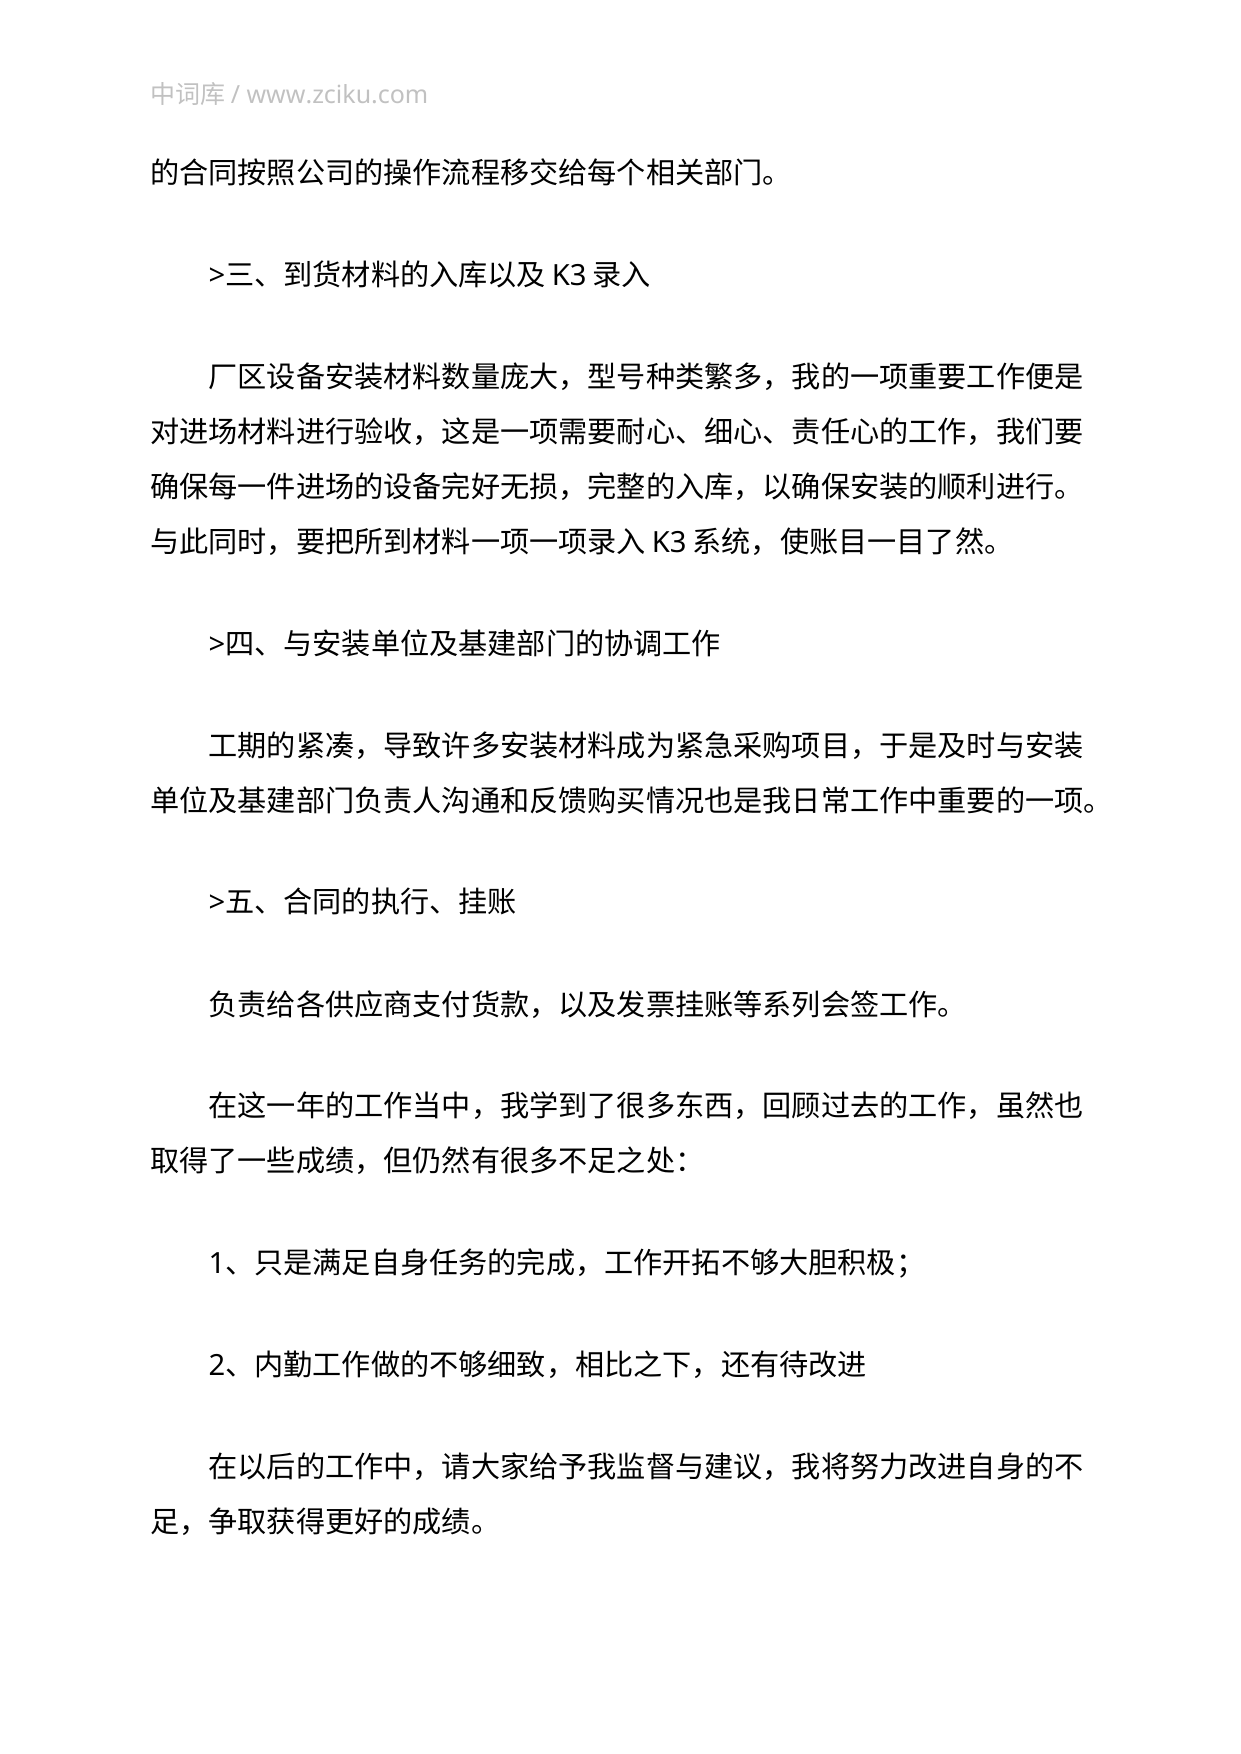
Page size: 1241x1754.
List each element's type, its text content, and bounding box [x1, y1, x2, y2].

text 工期的紧凑，导致许多安装材料成为紧急采购项目，于是及时与安装单位及基建部门负责人沟通和反馈购买情况也是我日常工作中重要的一项。 [150, 722, 1090, 819]
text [150, 150, 1090, 192]
text 负责给各供应商支付货款，以及发票挂账等系列会签工作。 [150, 981, 1090, 1023]
text 在这一年的工作当中，我学到了很多东西，回顾过去的工作，虽然也取得了一些成绩，但仍然有很多不足之处： [150, 1083, 1090, 1180]
text 2、内勤工作做的不够细致，相比之下，还有待改进 [150, 1341, 1090, 1384]
text 在以后的工作中，请大家给予我监督与建议，我将努力改进自身的不足，争取获得更好的成绩。 [150, 1443, 1090, 1541]
text >五、合同的执行、挂账 [150, 879, 1090, 921]
text 厂区设备安装材料数量庞大，型号种类繁多，我的一项重要工作便是对进场材料进行验收，这是一项需要耐心、细心、责任心的工作，我们要确保每一件进场的设备完好无损，完整的入库，以确保安装的顺利进行。与此同时，要把所到材料一项一项录入K3系统，使账目一目了然。 [150, 354, 1090, 561]
text >三、到货材料的入库以及K3录入 [150, 252, 1090, 294]
text 1、只是满足自身任务的完成，工作开拓不够大胆积极； [150, 1239, 1090, 1282]
text >四、与安装单位及基建部门的协调工作 [150, 620, 1090, 663]
